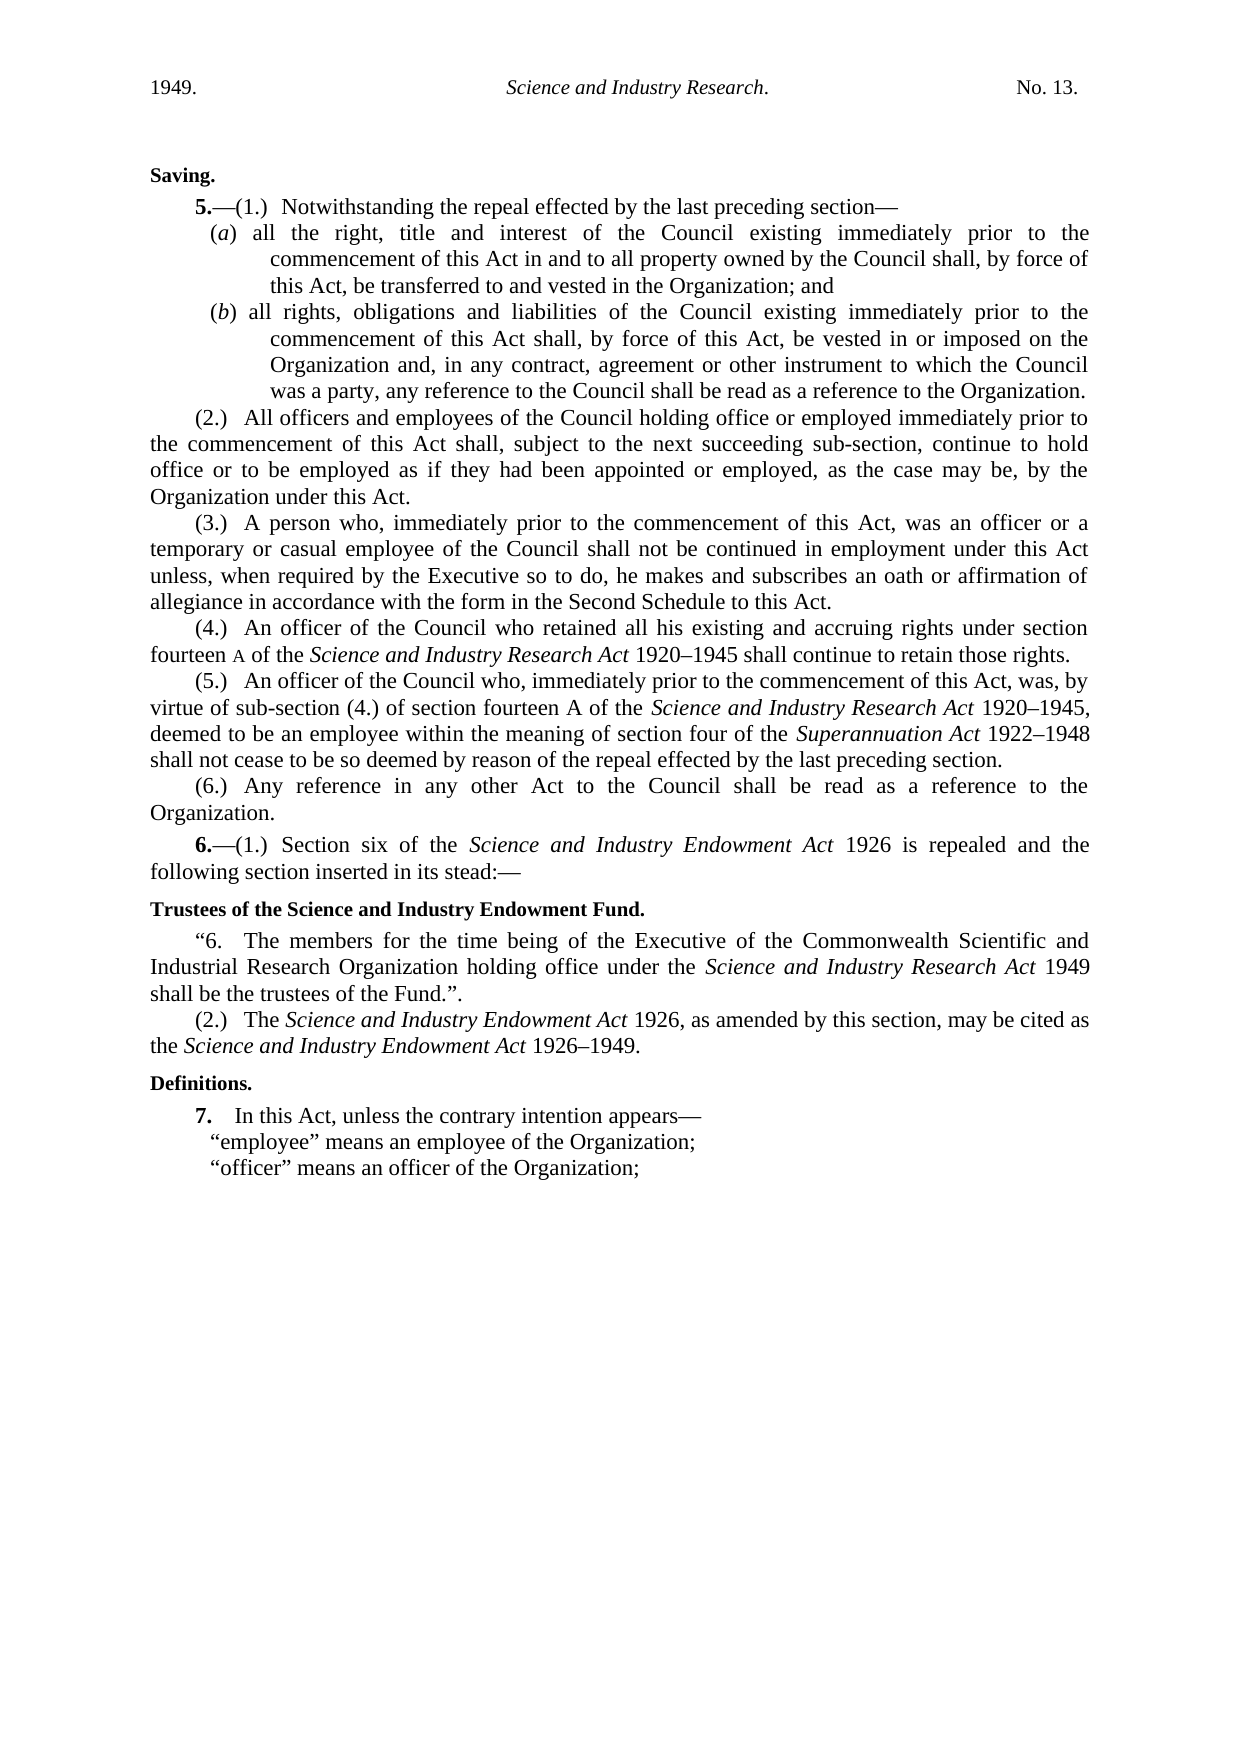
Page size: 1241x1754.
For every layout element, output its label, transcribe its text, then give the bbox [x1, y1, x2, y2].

text (2.) All officers and employees of the Council holding office or employed immediately prior to the commencement of this Act shall, subject to the next succeeding sub-section, continue to hold office or to be employed as if they had been appointed or employed, as the case may be, by the Organization under this Act. [150, 404, 1090, 509]
text “employee” means an employee of the Organization; [210, 1128, 1090, 1154]
text (4.) An officer of the Council who retained all his existing and accruing rights under section fourteen a of the Science and Industry Research Act 1920–1945 shall continue to retain those rights. [150, 614, 1090, 667]
text “officer” means an officer of the Organization; [210, 1154, 1090, 1181]
text (5.) An officer of the Council who, immediately prior to the commencement of this Act, was, by virtue of sub-section (4.) of section fourteen A of the Science and Industry Research Act 1920–1945, deemed to be an employee within the meaning of section four of the Superannuation Act 1922–1948 shall not cease to be so deemed by reason of the repeal effected by the last preceding section. [150, 667, 1090, 773]
text 6.—(1.) Section six of the Science and Industry Endowment Act 1926 is repealed and the following section inserted in its stead:— [150, 832, 1090, 884]
text Saving. [150, 162, 1090, 187]
text (a) all the right, title and interest of the Council existing immediately prior to the commencement of this Act in and to all property owned by the Council shall, by force of this Act, be transferred to and vested in the Organization; and [210, 219, 1090, 298]
text “6. The members for the time being of the Executive of the Commonwealth Scientific and Industrial Research Organization holding office under the Science and Industry Research Act 1949 shall be the trustees of the Fund.”. [150, 927, 1090, 1006]
text (3.) A person who, immediately prior to the commencement of this Act, was an officer or a temporary or casual employee of the Council shall not be continued in employment under this Act unless, when required by the Executive so to do, he makes and subscribes an oath or affirmation of allegiance in accordance with the form in the Second Schedule to this Act. [150, 509, 1090, 614]
text 7. In this Act, unless the contrary intention appears— [150, 1102, 1090, 1128]
text 5.—(1.) Notwithstanding the repeal effected by the last preceding section— [150, 193, 1090, 219]
text (2.) The Science and Industry Endowment Act 1926, as amended by this section, may be cited as the Science and Industry Endowment Act 1926–1949. [150, 1006, 1090, 1059]
text (b) all rights, obligations and liabilities of the Council existing immediately prior to the commencement of this Act shall, by force of this Act, be vested in or imposed on the Organization and, in any contract, agreement or other instrument to which the Council was a party, any reference to the Council shall be read as a reference to the Organization. [210, 298, 1090, 404]
text Definitions. [150, 1071, 1090, 1095]
text (6.) Any reference in any other Act to the Council shall be read as a reference to the Organization. [150, 773, 1090, 825]
text Trustees of the Science and Industry Endowment Fund. [150, 897, 1090, 921]
